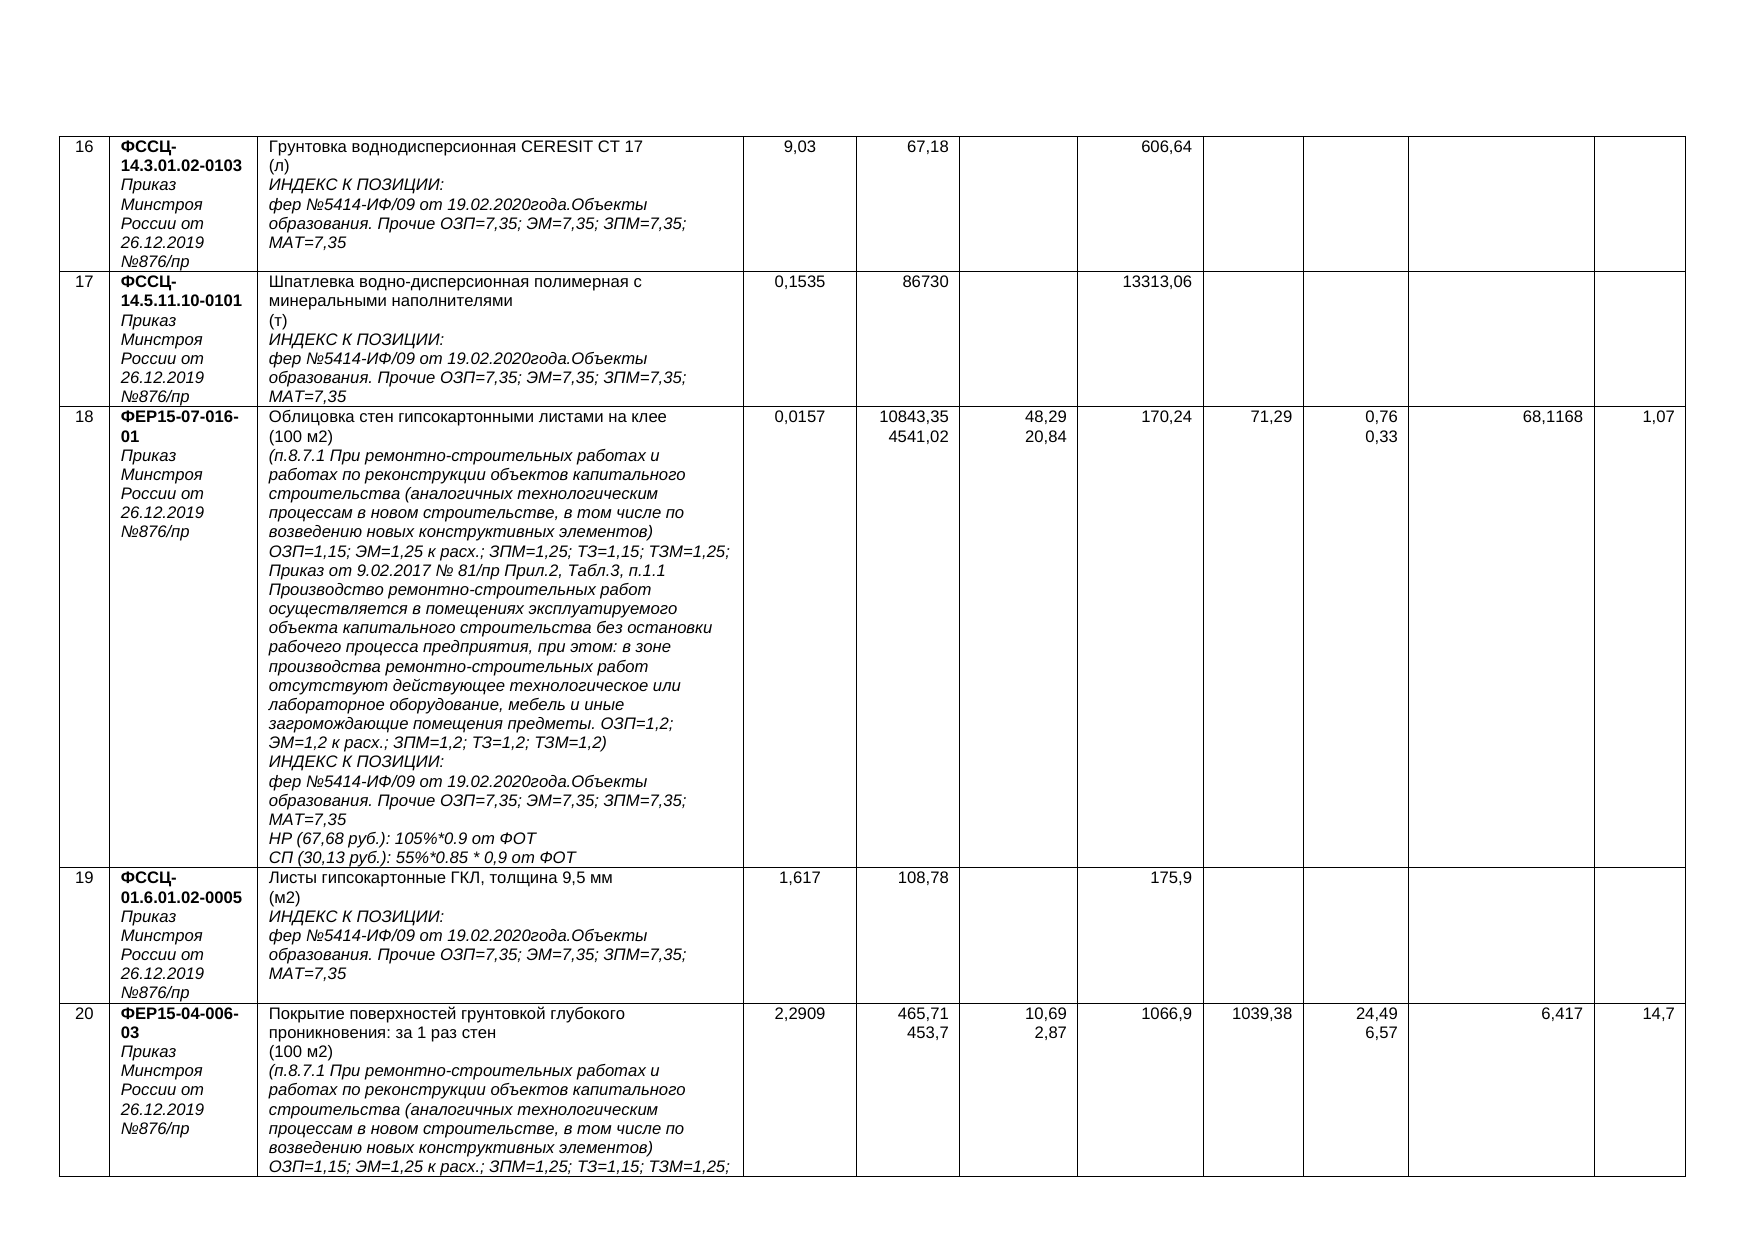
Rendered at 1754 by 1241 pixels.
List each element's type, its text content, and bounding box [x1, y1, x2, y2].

table_cell Грунтовка воднодисперсионная CERESIT CT 17 (л) ИНДЕКС К ПОЗИЦИИ: фер №5414-ИФ/09 от 19.02.2020года.Объекты образования. Прочие ОЗП=7,35; ЭМ=7,35; ЗПМ=7,35; МАТ=7,35 [258, 137, 743, 271]
table_cell 17 [60, 272, 109, 406]
table_cell 0,76 0,33 [1304, 407, 1408, 867]
table_cell [1595, 868, 1685, 1002]
table_cell [1204, 272, 1303, 406]
table_cell 0,1535 [744, 272, 856, 406]
table_cell [1304, 272, 1408, 406]
table_cell [960, 868, 1077, 1002]
table_cell ФССЦ-01.6.01.02-0005 Приказ Минстроя России от 26.12.2019 №876/пр [110, 868, 257, 1002]
table_cell 24,49 6,57 [1304, 1004, 1408, 1176]
table_cell [1409, 868, 1594, 1002]
table_cell 465,71 453,7 [857, 1004, 959, 1176]
table_cell 16 [60, 137, 109, 271]
table_cell [1304, 868, 1408, 1002]
table_cell [960, 137, 1077, 271]
table_cell 170,24 [1078, 407, 1203, 867]
table_cell 175,9 [1078, 868, 1203, 1002]
table_cell 19 [60, 868, 109, 1002]
table_cell 10843,35 4541,02 [857, 407, 959, 867]
table_cell Листы гипсокартонные ГКЛ, толщина 9,5 мм (м2) ИНДЕКС К ПОЗИЦИИ: фер №5414-ИФ/09 от 19.02.2020года.Объекты образования. Прочие ОЗП=7,35; ЭМ=7,35; ЗПМ=7,35; МАТ=7,35 [258, 868, 743, 1002]
table_cell 1,07 [1595, 407, 1685, 867]
table_cell [1409, 272, 1594, 406]
table_cell 2,2909 [744, 1004, 856, 1176]
table_cell ФССЦ-14.5.11.10-0101 Приказ Минстроя России от 26.12.2019 №876/пр [110, 272, 257, 406]
table_cell [1304, 137, 1408, 271]
table_cell 108,78 [857, 868, 959, 1002]
table_cell 14,7 [1595, 1004, 1685, 1176]
table_cell Шпатлевка водно-дисперсионная полимерная с минеральными наполнителями (т) ИНДЕКС К ПОЗИЦИИ: фер №5414-ИФ/09 от 19.02.2020года.Объекты образования. Прочие ОЗП=7,35; ЭМ=7,35; ЗПМ=7,35; МАТ=7,35 [258, 272, 743, 406]
table_cell [960, 272, 1077, 406]
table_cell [110, 1004, 257, 1176]
table_cell 20 [60, 1004, 109, 1176]
table_cell 1039,38 [1204, 1004, 1303, 1176]
table_cell 10,69 2,87 [960, 1004, 1077, 1176]
table_cell [1595, 137, 1685, 271]
table_cell 1066,9 [1078, 1004, 1203, 1176]
table_cell Облицовка стен гипсокартонными листами на клее (100 м2) (п.8.7.1 При ремонтно-строительных работах и работах по реконструкции объектов капитального строительства (аналогичных технологическим процессам в новом строительстве, в том числе по возведению новых конструктивных элементов) ОЗП=1,15; ЭМ=1,25 к расх.; ЗПМ=1,25; ТЗ=1,15; ТЗМ=1,25; Приказ от 9.02.2017 № 81/пр Прил.2, Табл.3, п.1.1 Производство ремонтно-строительных работ осуществляется в помещениях эксплуатируемого объекта капитального строительства без остановки рабочего процесса предприятия, при этом: в зоне производства ремонтно-строительных работ отсутствуют действующее технологическое или лабораторное оборудование, мебель и иные загромождающие помещения предметы. ОЗП=1,2; ЭМ=1,2 к расх.; ЗПМ=1,2; ТЗ=1,2; ТЗМ=1,2) ИНДЕКС К ПОЗИЦИИ: фер №5414-ИФ/09 от 19.02.2020года.Объекты образования. Прочие ОЗП=7,35; ЭМ=7,35; ЗПМ=7,35; МАТ=7,35 НР (67,68 руб.): 105%*0.9 от ФОТ СП (30,13 руб.): 55%*0.85 * 0,9 от ФОТ [258, 407, 743, 867]
table_cell 606,64 [1078, 137, 1203, 271]
table_cell [1595, 272, 1685, 406]
table_cell 18 [60, 407, 109, 867]
table_cell ФССЦ-14.3.01.02-0103 Приказ Минстроя России от 26.12.2019 №876/пр [110, 137, 257, 271]
table_cell [1204, 137, 1303, 271]
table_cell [258, 1004, 743, 1176]
table_cell 0,0157 [744, 407, 856, 867]
table_cell 9,03 [744, 137, 856, 271]
table_cell [1204, 868, 1303, 1002]
table_cell ФЕР15-07-016-01 Приказ Минстроя России от 26.12.2019 №876/пр [110, 407, 257, 867]
table_cell 68,1168 [1409, 407, 1594, 867]
table_cell 48,29 20,84 [960, 407, 1077, 867]
table_cell 86730 [857, 272, 959, 406]
table_cell 6,417 [1409, 1004, 1594, 1176]
table_cell [1409, 137, 1594, 271]
table_cell 1,617 [744, 868, 856, 1002]
table_cell 67,18 [857, 137, 959, 271]
table_cell 71,29 [1204, 407, 1303, 867]
table_cell 13313,06 [1078, 272, 1203, 406]
